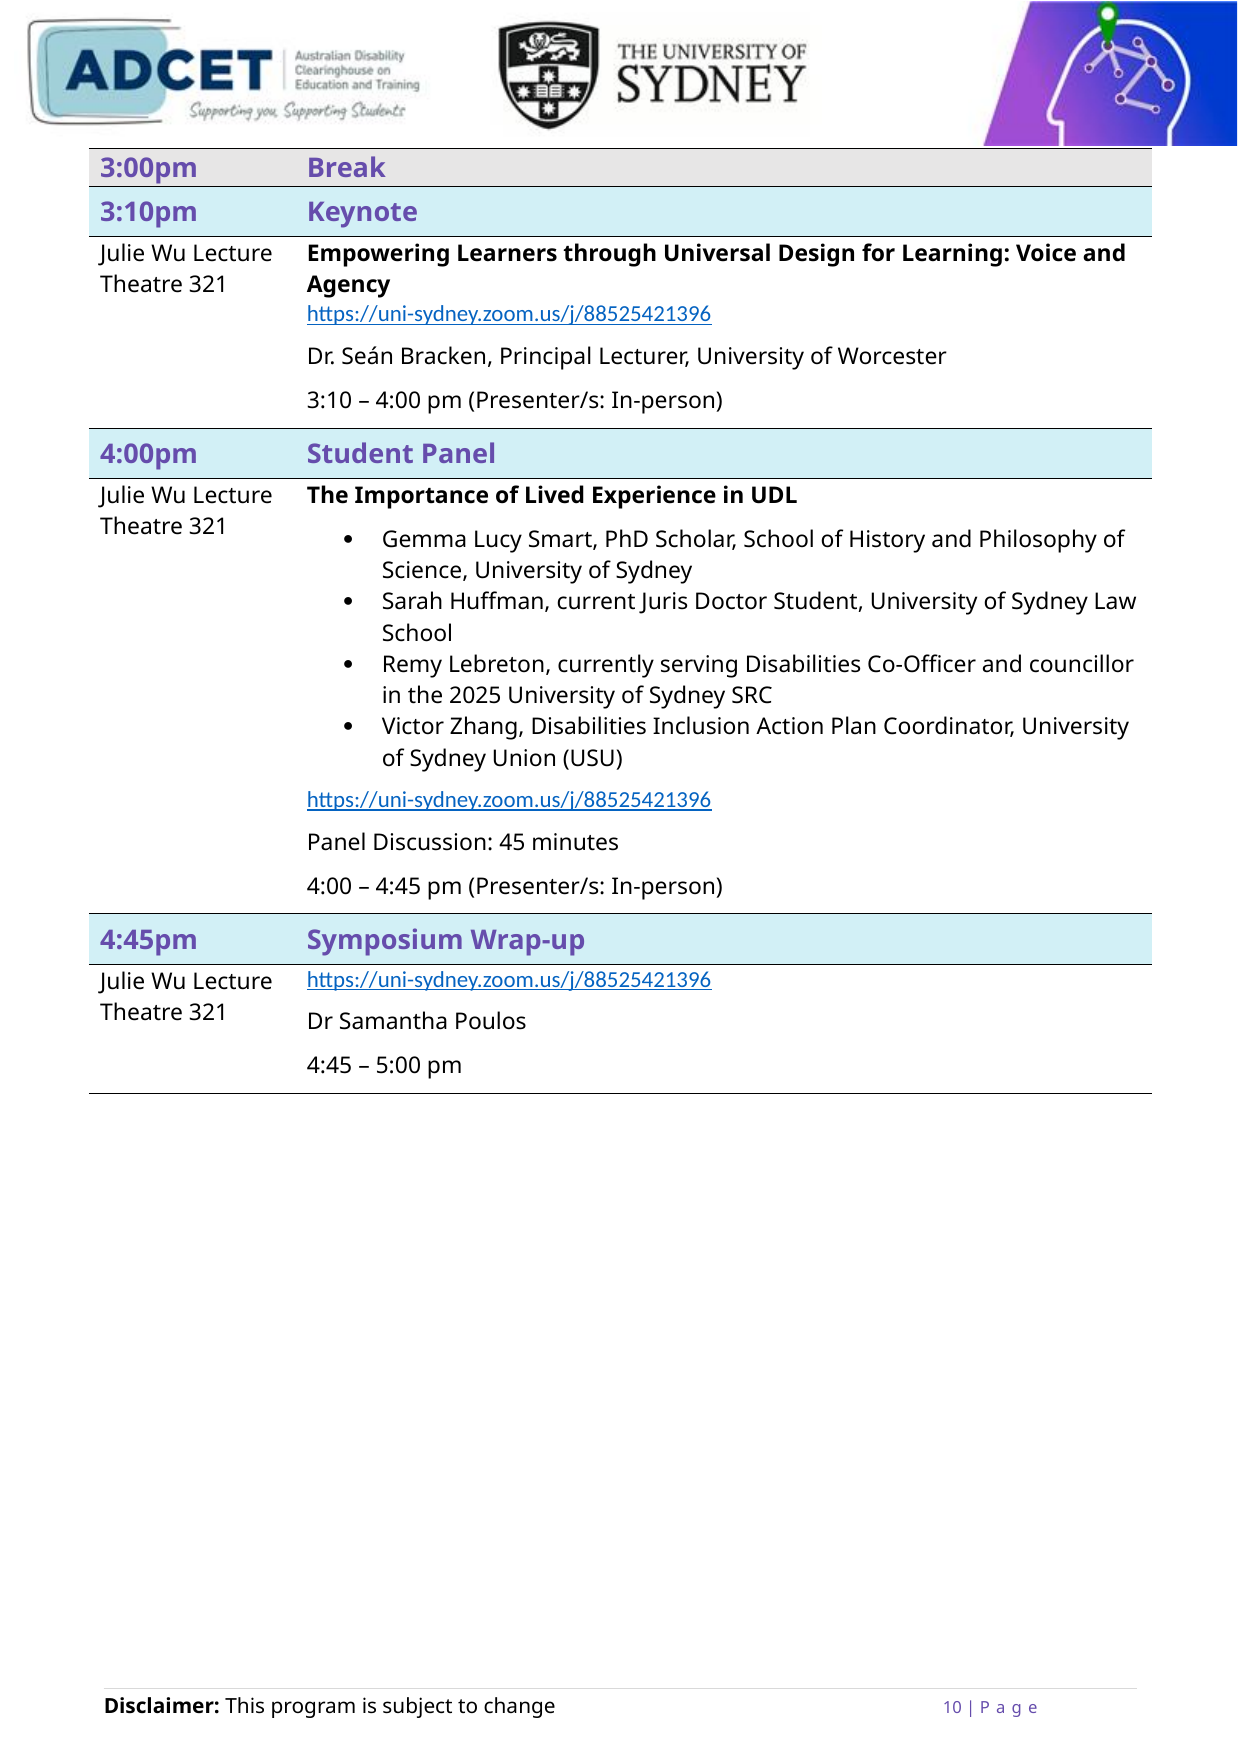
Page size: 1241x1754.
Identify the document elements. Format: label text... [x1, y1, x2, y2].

table_cell Break [295, 149, 1152, 186]
table_cell 4:45pm [89, 914, 295, 964]
table_cell Symposium Wrap-up [295, 914, 1152, 964]
table_cell 4:00pm [89, 429, 295, 478]
table_cell https://uni-sydney.zoom.us/j/88525421396 Dr Samantha Poulos 4:45 – 5:00 pm [295, 965, 1152, 1093]
table_cell Julie Wu Lecture Theatre 321 [89, 237, 295, 428]
table_cell Julie Wu Lecture Theatre 321 [89, 479, 295, 913]
table_cell Julie Wu Lecture Theatre 321 [89, 965, 295, 1093]
table_cell Empowering Learners through Universal Design for Learning: Voice and Agency https://uni-sydney.zoom.us/j/88525421396 Dr. Seán Bracken, Principal Lecturer, University of Worcester 3:10 – 4:00 pm (Presenter/s: In-person) [295, 237, 1152, 428]
picture [14, 1, 1238, 146]
table_cell 3:00pm [89, 149, 295, 186]
table_cell 3:10pm [89, 187, 295, 236]
table_cell Keynote [295, 187, 1152, 236]
table_cell Student Panel [295, 429, 1152, 478]
table_cell The Importance of Lived Experience in UDL Gemma Lucy Smart, PhD Scholar, School of History and Philosophy of Science, University of Sydney Sarah Huffman, current Juris Doctor Student, University of Sydney Law School Remy Lebreton, currently serving Disabilities Co-Officer and councillor in the 2025 University of Sydney SRC Victor Zhang, Disabilities Inclusion Action Plan Coordinator, University of Sydney Union (USU) https://uni-sydney.zoom.us/j/88525421396 Panel Discussion: 45 minutes 4:00 – 4:45 pm (Presenter/s: In-person) [295, 479, 1152, 913]
